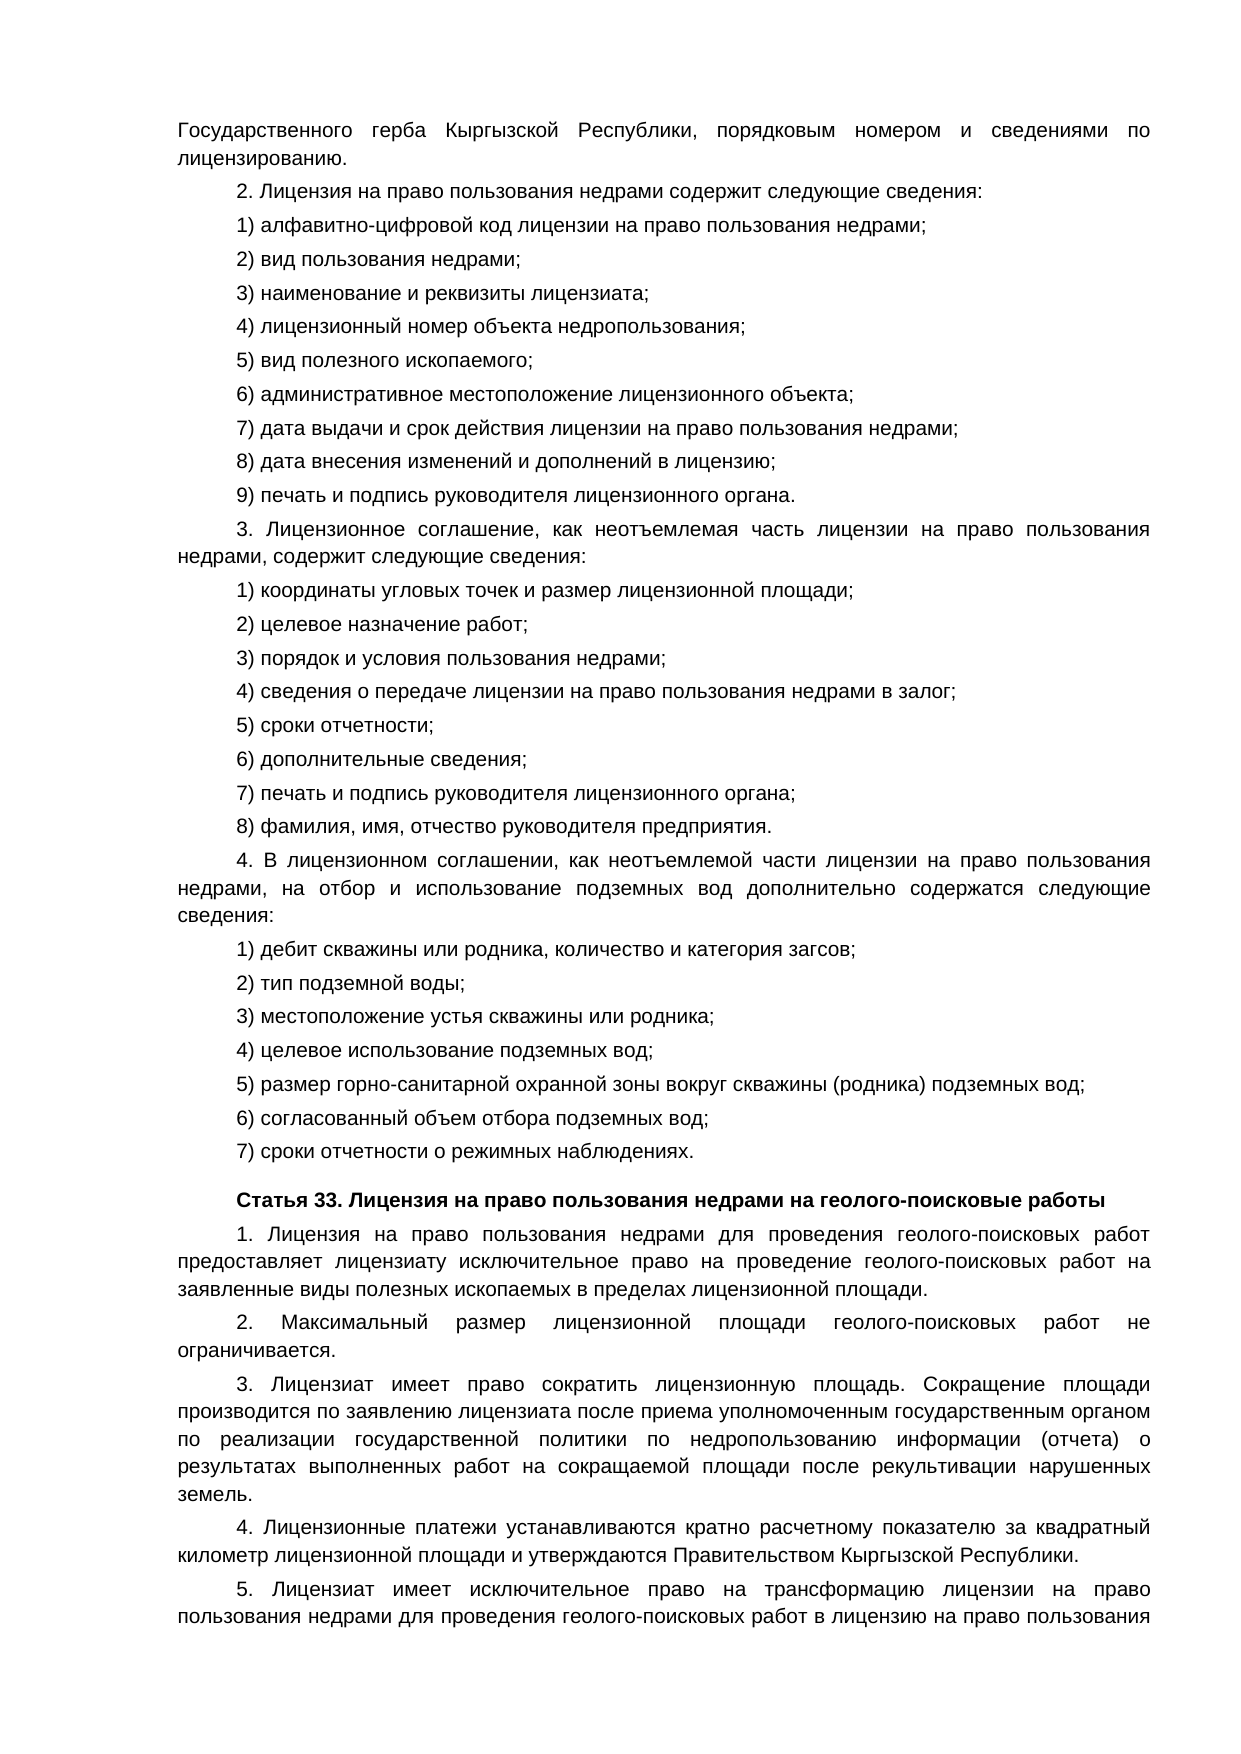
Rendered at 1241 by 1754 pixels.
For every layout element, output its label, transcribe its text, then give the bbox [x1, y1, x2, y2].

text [177, 118, 1152, 169]
text 9) печать и подпись руководителя лицензионного органа. [177, 483, 1152, 507]
text 3) наименование и реквизиты лицензиата; [177, 281, 1152, 304]
text 2. Лицензия на право пользования недрами содержит следующие сведения: [177, 179, 1152, 203]
text 5) вид полезного ископаемого; [177, 348, 1152, 372]
text 4) сведения о передаче лицензии на право пользования недрами в залог; [177, 679, 1152, 703]
text 2) вид пользования недрами; [177, 247, 1152, 271]
text 5) сроки отчетности; [177, 713, 1152, 737]
text 8) фамилия, имя, отчество руководителя предприятия. [177, 814, 1152, 838]
text 4. В лицензионном соглашении, как неотъемлемой части лицензии на право пользования недрами, на отбор и использование подземных вод дополнительно содержатся следующие сведения: [177, 848, 1152, 927]
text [177, 1576, 1152, 1628]
text 3) порядок и условия пользования недрами; [177, 646, 1152, 669]
text 4) целевое использование подземных вод; [177, 1038, 1152, 1062]
text 1) дебит скважины или родника, количество и категория загсов; [177, 937, 1152, 961]
text 3. Лицензиат имеет право сократить лицензионную площадь. Сокращение площади производится по заявлению лицензиата после приема уполномоченным государственным органом по реализации государственной политики по недропользованию информации (отчета) о результатах выполненных работ на сокращаемой площади после рекультивации нарушенных земель. [177, 1371, 1152, 1505]
text 7) дата выдачи и срок действия лицензии на право пользования недрами; [177, 416, 1152, 439]
text 4) лицензионный номер объекта недропользования; [177, 314, 1152, 338]
text 8) дата внесения изменений и дополнений в лицензию; [177, 449, 1152, 473]
text 6) дополнительные сведения; [177, 747, 1152, 771]
text 3. Лицензионное соглашение, как неотъемлемая часть лицензии на право пользования недрами, содержит следующие сведения: [177, 517, 1152, 568]
text 1. Лицензия на право пользования недрами для проведения геолого-поисковых работ предоставляет лицензиату исключительное право на проведение геолого-поисковых работ на заявленные виды полезных ископаемых в пределах лицензионной площади. [177, 1221, 1152, 1300]
text 2. Максимальный размер лицензионной площади геолого-поисковых работ не ограничивается. [177, 1310, 1152, 1362]
text 7) сроки отчетности о режимных наблюдениях. [177, 1139, 1152, 1163]
text 2) тип подземной воды; [177, 971, 1152, 994]
text 5) размер горно-санитарной охранной зоны вокруг скважины (родника) подземных вод; [177, 1072, 1152, 1096]
text 1) алфавитно-цифровой код лицензии на право пользования недрами; [177, 213, 1152, 237]
text 3) местоположение устья скважины или родника; [177, 1004, 1152, 1028]
text 2) целевое назначение работ; [177, 612, 1152, 636]
text 1) координаты угловых точек и размер лицензионной площади; [177, 578, 1152, 602]
text 6) согласованный объем отбора подземных вод; [177, 1106, 1152, 1129]
text 6) административное местоположение лицензионного объекта; [177, 382, 1152, 406]
text 4. Лицензионные платежи устанавливаются кратно расчетному показателю за квадратный километр лицензионной площади и утверждаются Правительством Кыргызской Республики. [177, 1515, 1152, 1567]
text Статья 33. Лицензия на право пользования недрами на геолого-поисковые работы [177, 1188, 1152, 1212]
text 7) печать и подпись руководителя лицензионного органа; [177, 781, 1152, 804]
